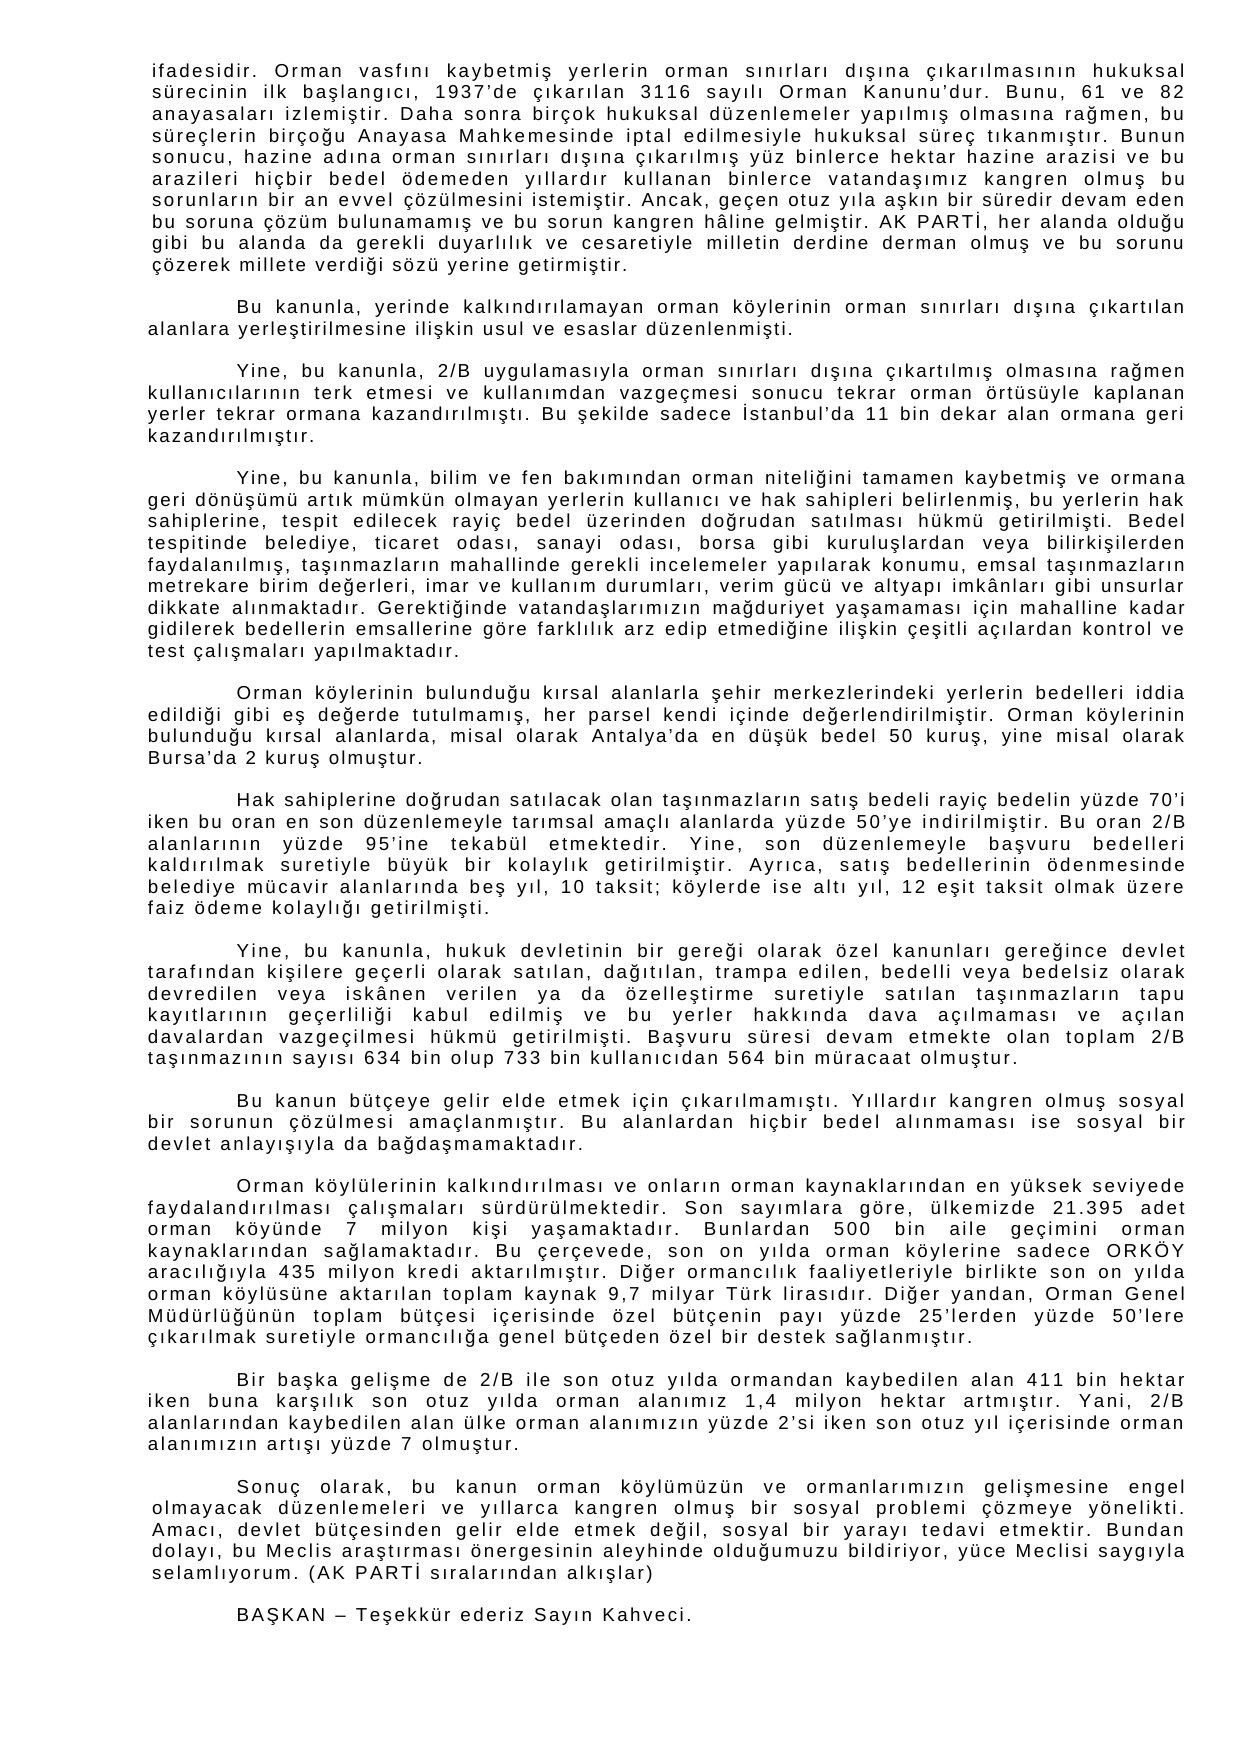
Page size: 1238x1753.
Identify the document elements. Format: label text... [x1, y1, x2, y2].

text BAŞKAN – Teşekkür ederiz Sayın Kahveci. [152, 1604, 1186, 1626]
text Yine, bu kanunla, bilim ve fen bakımından orman niteliğini tamamen kaybetmiş ve ormana geri dönüşümü artık mümkün olmayan yerlerin kullanıcı ve hak sahipleri belirlenmiş, bu yerlerin hak sahiplerine, tespit edilecek rayiç bedel üzerinden doğrudan satılması hükmü getirilmişti. Bedel tespitinde belediye, ticaret odası, sanayi odası, borsa gibi kuruluşlardan veya bilirkişilerden faydalanılmış, taşınmazların mahallinde gerekli incelemeler yapılarak konumu, emsal taşınmazların metrekare birim değerleri, imar ve kullanım durumları, verim gücü ve altyapı imkânları gibi unsurlar dikkate alınmaktadır. Gerektiğinde vatandaşlarımızın mağduriyet yaşamaması için mahalline kadar gidilerek bedellerin emsallerine göre farklılık arz edip etmediğine ilişkin çeşitli açılardan kontrol ve test çalışmaları yapılmaktadır. [148, 467, 1186, 661]
text Orman köylülerinin kalkındırılması ve onların orman kaynaklarından en yüksek seviyede faydalandırılması çalışmaları sürdürülmektedir. Son sayımlara göre, ülkemizde 21.395 adet orman köyünde 7 milyon kişi yaşamaktadır. Bunlardan 500 bin aile geçimini orman kaynaklarından sağlamaktadır. Bu çerçevede, son on yılda orman köylerine sadece ORKÖY aracılığıyla 435 milyon kredi aktarılmıştır. Diğer ormancılık faaliyetleriyle birlikte son on yılda orman köylüsüne aktarılan toplam kaynak 9,7 milyar Türk lirasıdır. Diğer yandan, Orman Genel Müdürlüğünün toplam bütçesi içerisinde özel bütçenin payı yüzde 25’lerden yüzde 50’lere çıkarılmak suretiyle ormancılığa genel bütçeden özel bir destek sağlanmıştır. [148, 1175, 1186, 1348]
text Orman köylerinin bulunduğu kırsal alanlarla şehir merkezlerindeki yerlerin bedelleri iddia edildiği gibi eş değerde tutulmamış, her parsel kendi içinde değerlendirilmiştir. Orman köylerinin bulunduğu kırsal alanlarda, misal olarak Antalya’da en düşük bedel 50 kuruş, yine misal olarak Bursa’da 2 kuruş olmuştur. [148, 682, 1186, 768]
text Bir başka gelişme de 2/B ile son otuz yılda ormandan kaybedilen alan 411 bin hektar iken buna karşılık son otuz yılda orman alanımız 1,4 milyon hektar artmıştır. Yani, 2/B alanlarından kaybedilen alan ülke orman alanımızın yüzde 2’si iken son otuz yıl içerisinde orman alanımızın artışı yüzde 7 olmuştur. [148, 1368, 1186, 1455]
text Bu kanunla, yerinde kalkındırılamayan orman köylerinin orman sınırları dışına çıkartılan alanlara yerleştirilmesine ilişkin usul ve esaslar düzenlenmişti. [148, 296, 1186, 339]
text Sonuç olarak, bu kanun orman köylümüzün ve ormanlarımızın gelişmesine engel olmayacak düzenlemeleri ve yıllarca kangren olmuş bir sosyal problemi çözmeye yönelikti. Amacı, devlet bütçesinden gelir elde etmek değil, sosyal bir yarayı tedavi etmektir. Bundan dolayı, bu Meclis araştırması önergesinin aleyhinde olduğumuzu bildiriyor, yüce Meclisi saygıyla selamlıyorum. (AK PARTİ sıralarından alkışlar) [152, 1476, 1186, 1583]
text Yine, bu kanunla, hukuk devletinin bir gereği olarak özel kanunları gereğince devlet tarafından kişilere geçerli olarak satılan, dağıtılan, trampa edilen, bedelli veya bedelsiz olarak devredilen veya iskânen verilen ya da özelleştirme suretiyle satılan taşınmazların tapu kayıtlarının geçerliliği kabul edilmiş ve bu yerler hakkında dava açılmaması ve açılan davalardan vazgeçilmesi hükmü getirilmişti. Başvuru süresi devam etmekte olan toplam 2/B taşınmazının sayısı 634 bin olup 733 bin kullanıcıdan 564 bin müracaat olmuştur. [148, 939, 1186, 1069]
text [152, 60, 1186, 275]
text Yine, bu kanunla, 2/B uygulamasıyla orman sınırları dışına çıkartılmış olmasına rağmen kullanıcılarının terk etmesi ve kullanımdan vazgeçmesi sonucu tekrar orman örtüsüyle kaplanan yerler tekrar ormana kazandırılmıştı. Bu şekilde sadece İstanbul’da 11 bin dekar alan ormana geri kazandırılmıştır. [148, 360, 1186, 446]
text Hak sahiplerine doğrudan satılacak olan taşınmazların satış bedeli rayiç bedelin yüzde 70’i iken bu oran en son düzenlemeyle tarımsal amaçlı alanlarda yüzde 50’ye indirilmiştir. Bu oran 2/B alanlarının yüzde 95’ine tekabül etmektedir. Yine, son düzenlemeyle başvuru bedelleri kaldırılmak suretiyle büyük bir kolaylık getirilmiştir. Ayrıca, satış bedellerinin ödenmesinde belediye mücavir alanlarında beş yıl, 10 taksit; köylerde ise altı yıl, 12 eşit taksit olmak üzere faiz ödeme kolaylığı getirilmişti. [148, 789, 1186, 918]
text Bu kanun bütçeye gelir elde etmek için çıkarılmamıştı. Yıllardır kangren olmuş sosyal bir sorunun çözülmesi amaçlanmıştır. Bu alanlardan hiçbir bedel alınmaması ise sosyal bir devlet anlayışıyla da bağdaşmamaktadır. [148, 1089, 1186, 1154]
